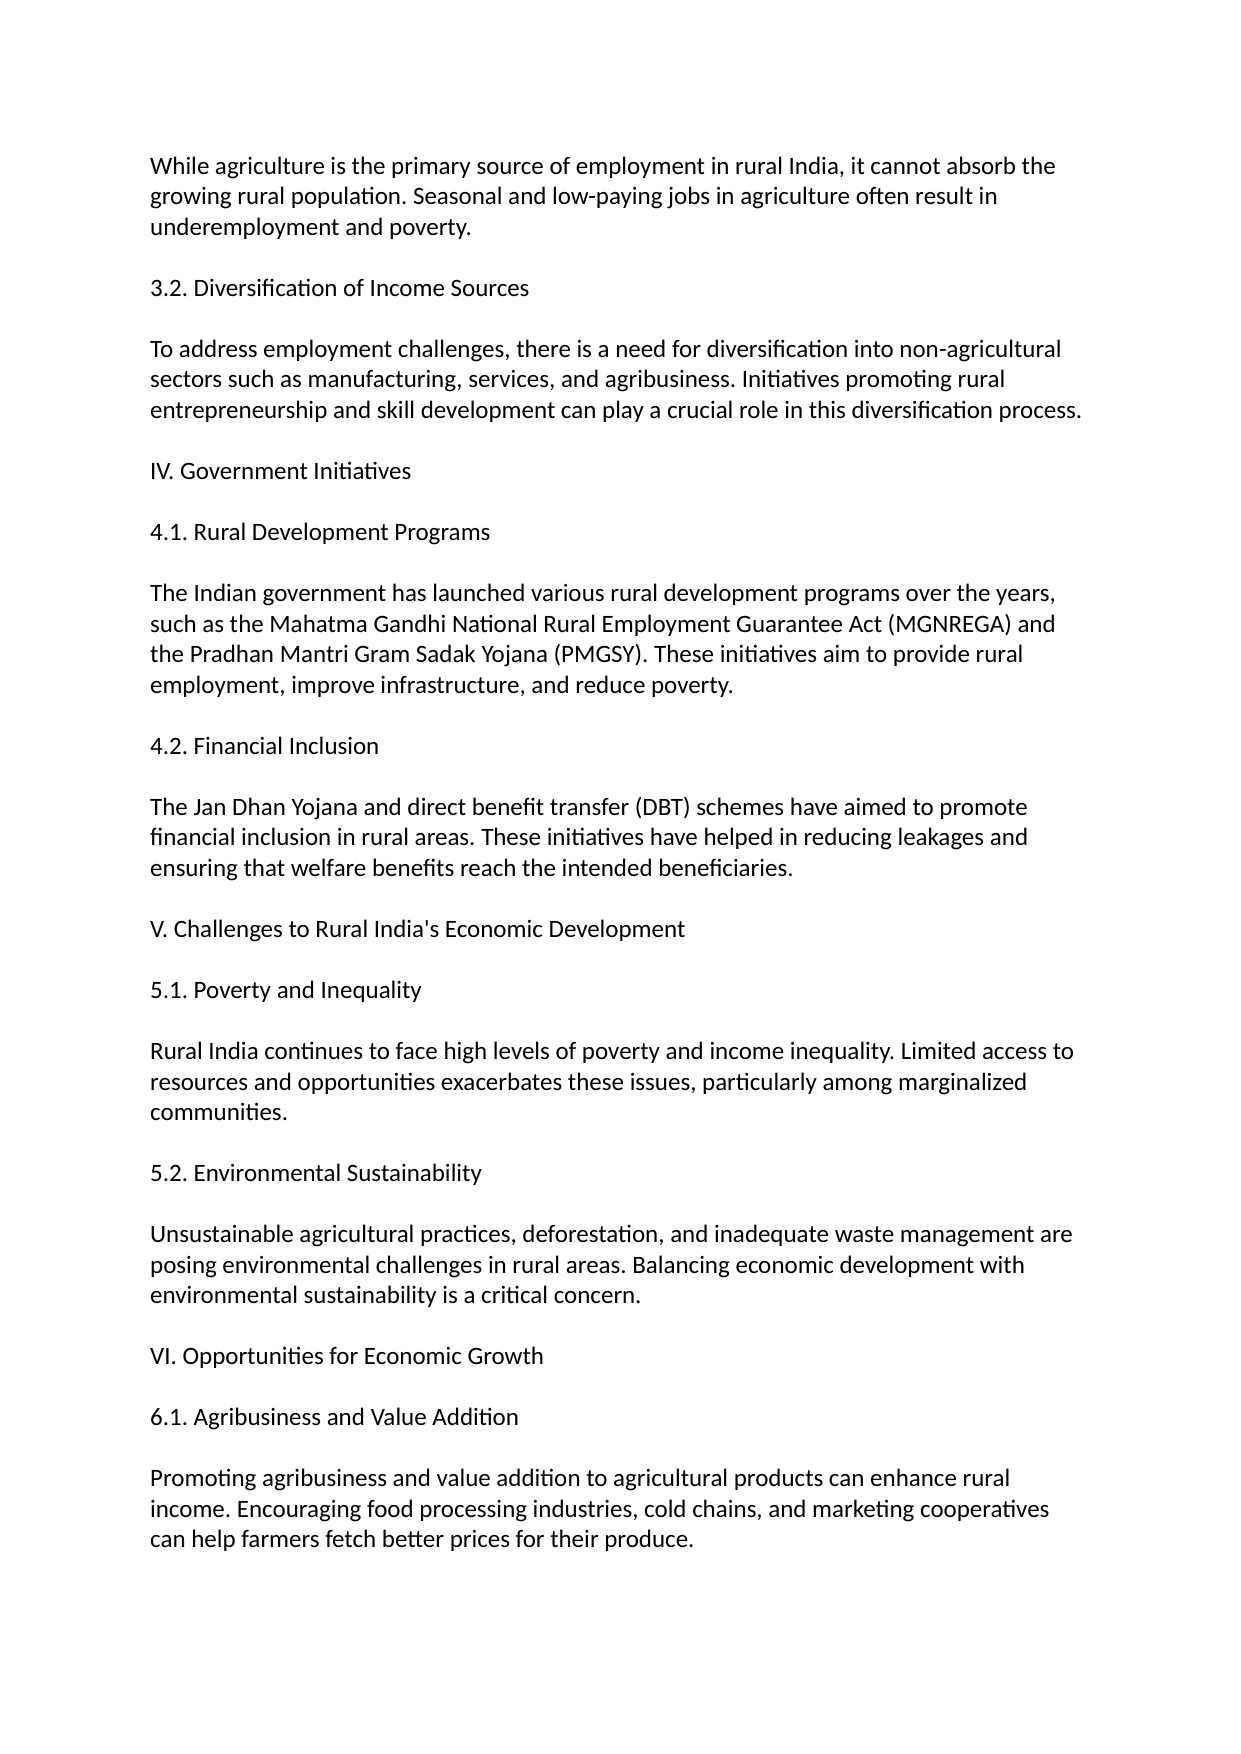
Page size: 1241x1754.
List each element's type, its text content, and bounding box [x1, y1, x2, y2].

text 6.1. Agribusiness and Value Addition [150, 1401, 1090, 1432]
text 5.1. Poverty and Inequality [150, 974, 1090, 1004]
text The Jan Dhan Yojana and direct benefit transfer (DBT) schemes have aimed to promote financial inclusion in rural areas. These initiatives have helped in reducing leakages and ensuring that welfare benefits reach the intended beneficiaries. [150, 791, 1090, 882]
text 4.2. Financial Inclusion [150, 730, 1090, 760]
text 5.2. Environmental Sustainability [150, 1157, 1090, 1188]
text While agriculture is the primary source of employment in rural India, it cannot absorb the growing rural population. Seasonal and low-paying jobs in agriculture often result in underemployment and poverty. [150, 150, 1090, 242]
text V. Challenges to Rural India's Economic Development [150, 913, 1090, 943]
text 3.2. Diversification of Income Sources [150, 272, 1090, 303]
text Promoting agribusiness and value addition to agricultural products can enhance rural income. Encouraging food processing industries, cold chains, and marketing cooperatives can help farmers fetch better prices for their produce. [150, 1462, 1090, 1554]
text The Indian government has launched various rural development programs over the years, such as the Mahatma Gandhi National Rural Employment Guarantee Act (MGNREGA) and the Pradhan Mantri Gram Sadak Yojana (PMGSY). These initiatives aim to provide rural employment, improve infrastructure, and reduce poverty. [150, 577, 1090, 699]
text VI. Opportunities for Economic Growth [150, 1340, 1090, 1371]
text 4.1. Rural Development Programs [150, 516, 1090, 547]
text Rural India continues to face high levels of poverty and income inequality. Limited access to resources and opportunities exacerbates these issues, particularly among marginalized communities. [150, 1035, 1090, 1127]
text IV. Government Initiatives [150, 455, 1090, 486]
text Unsustainable agricultural practices, deforestation, and inadequate waste management are posing environmental challenges in rural areas. Balancing economic development with environmental sustainability is a critical concern. [150, 1218, 1090, 1310]
text To address employment challenges, there is a need for diversification into non-agricultural sectors such as manufacturing, services, and agribusiness. Initiatives promoting rural entrepreneurship and skill development can play a crucial role in this diversification process. [150, 333, 1090, 425]
